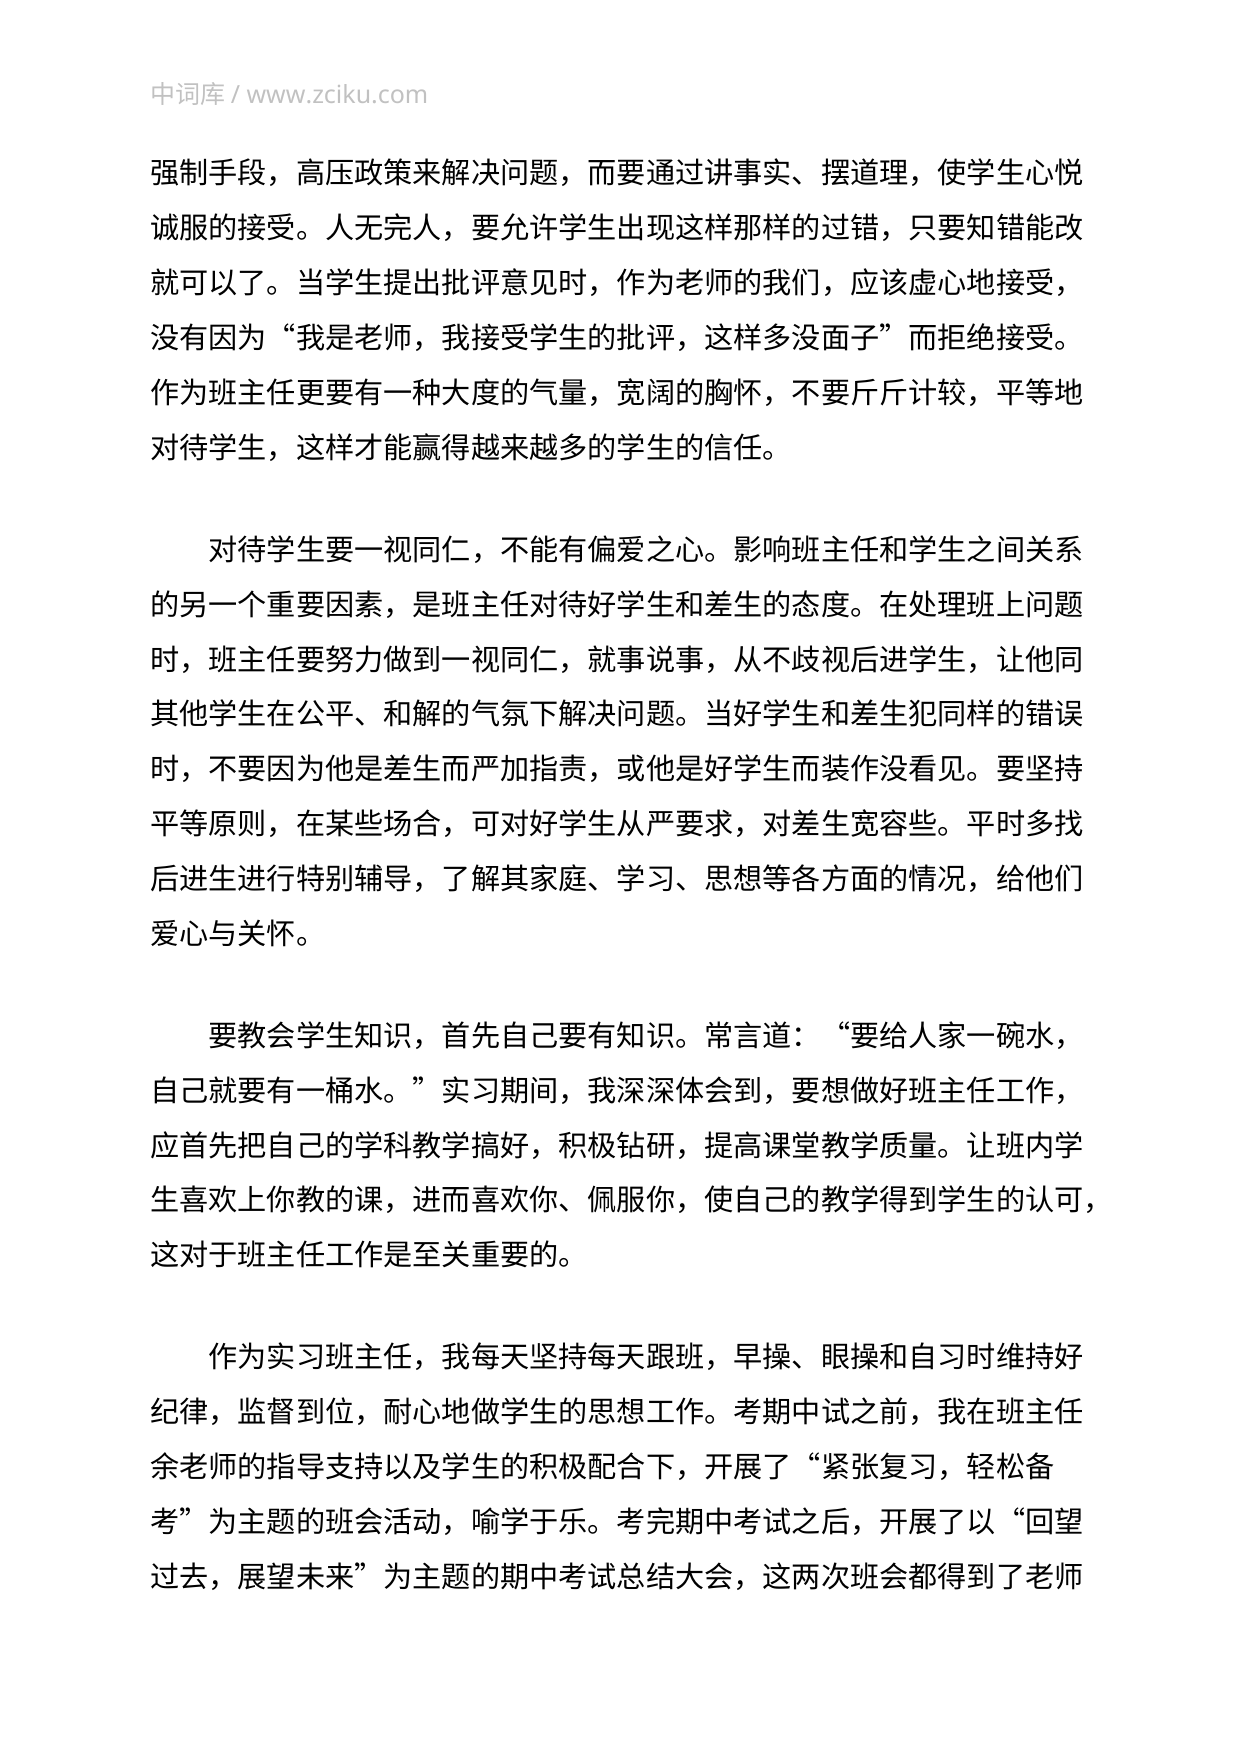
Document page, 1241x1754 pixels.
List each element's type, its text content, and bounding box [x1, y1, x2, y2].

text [150, 1334, 1090, 1596]
text 对待学生要一视同仁，不能有偏爱之心。影响班主任和学生之间关系的另一个重要因素，是班主任对待好学生和差生的态度。在处理班上问题时，班主任要努力做到一视同仁，就事说事，从不歧视后进学生，让他同其他学生在公平、和解的气氛下解决问题。当好学生和差生犯同样的错误时，不要因为他是差生而严加指责，或他是好学生而装作没看见。要坚持平等原则，在某些场合，可对好学生从严要求，对差生宽容些。平时多找后进生进行特别辅导，了解其家庭、学习、思想等各方面的情况，给他们爱心与关怀。 [150, 526, 1090, 953]
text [150, 150, 1090, 467]
text 要教会学生知识，首先自己要有知识。常言道：“要给人家一碗水，自己就要有一桶水。”实习期间，我深深体会到，要想做好班主任工作，应首先把自己的学科教学搞好，积极钻研，提高课堂教学质量。让班内学生喜欢上你教的课，进而喜欢你、佩服你，使自己的教学得到学生的认可，这对于班主任工作是至关重要的。 [150, 1012, 1090, 1274]
